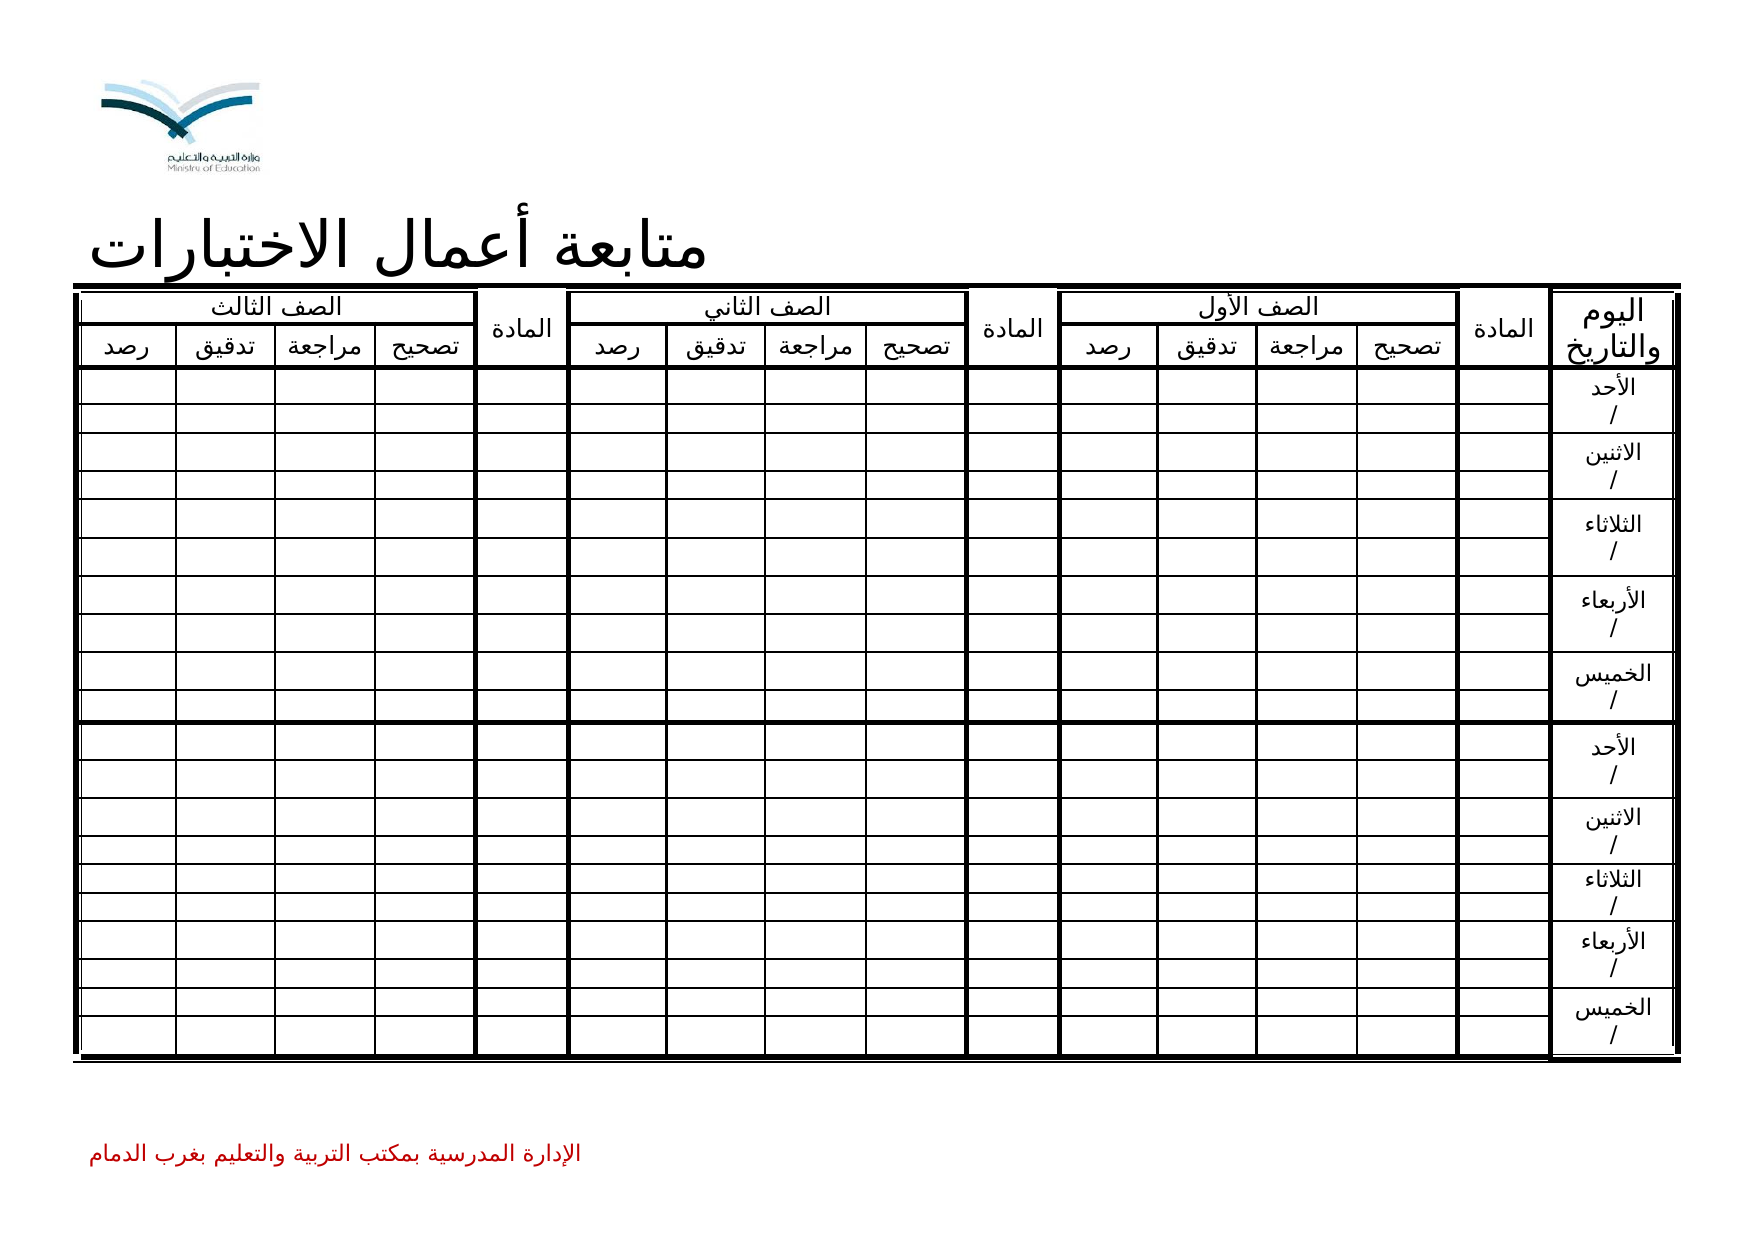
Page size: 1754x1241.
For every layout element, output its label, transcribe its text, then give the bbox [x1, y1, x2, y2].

table_cell [1159, 539, 1255, 575]
table_cell [1460, 577, 1548, 613]
table_cell رصد [1062, 326, 1156, 365]
table_cell [867, 837, 964, 863]
table_cell [766, 472, 865, 498]
table_cell [276, 691, 374, 720]
table_cell [1062, 725, 1156, 758]
table_cell [1460, 405, 1548, 432]
table_cell [766, 799, 865, 835]
table_cell [766, 500, 865, 537]
table_cell [1460, 615, 1548, 651]
table_cell [1159, 989, 1255, 1015]
table_cell [1460, 989, 1548, 1015]
table_cell [1062, 894, 1156, 920]
table_cell [82, 577, 175, 613]
table_cell [1258, 960, 1356, 987]
table_cell [1062, 960, 1156, 987]
table_cell [1159, 653, 1255, 689]
table_cell [969, 472, 1057, 498]
table_cell [1258, 922, 1356, 958]
table_cell [969, 725, 1057, 758]
table_cell [1258, 989, 1356, 1015]
table_cell [376, 405, 473, 432]
table_cell [478, 799, 566, 835]
table_cell [571, 653, 665, 689]
table_cell [1258, 837, 1356, 863]
table_cell [1358, 799, 1455, 835]
table_cell [1358, 539, 1455, 575]
table_cell [969, 577, 1057, 613]
table_cell [376, 922, 473, 958]
table_cell [668, 539, 764, 575]
table_cell تصحيح [376, 326, 473, 365]
table_cell [1062, 653, 1156, 689]
table_cell [82, 500, 175, 537]
table_header المادة [1458, 288, 1548, 365]
table_cell [668, 837, 764, 863]
table_cell [376, 434, 473, 470]
table_cell [478, 539, 566, 575]
table_cell [82, 691, 175, 720]
table_cell [376, 989, 473, 1015]
table_cell [478, 653, 566, 689]
table_cell [1159, 960, 1255, 987]
table_cell [1258, 472, 1356, 498]
table_cell [1358, 989, 1455, 1015]
table_cell تدقيق [668, 326, 764, 365]
table_cell [571, 725, 665, 758]
table_cell [1062, 370, 1156, 403]
table_cell [478, 691, 566, 720]
table_cell [668, 691, 764, 720]
table_header الصف الثالث [78, 289, 476, 322]
table_cell [867, 894, 964, 920]
table_cell [1159, 922, 1255, 958]
table_cell [571, 989, 665, 1015]
table_cell [766, 837, 865, 863]
table_cell [177, 799, 274, 835]
table_cell الأربعاء / [1553, 577, 1672, 651]
table_cell [478, 761, 566, 797]
table_cell [969, 1017, 1057, 1053]
table_cell [766, 725, 865, 758]
table_cell [1062, 539, 1156, 575]
table_cell [478, 577, 566, 613]
table_cell [276, 865, 374, 892]
table_cell [766, 865, 865, 892]
table_cell [82, 725, 175, 758]
table_cell [376, 725, 473, 758]
table_cell [867, 500, 964, 537]
table_cell [969, 989, 1057, 1015]
table_cell [969, 615, 1057, 651]
table_cell [376, 539, 473, 575]
table_cell [969, 539, 1057, 575]
table_cell [276, 539, 374, 575]
table_cell [82, 837, 175, 863]
table_cell [1460, 370, 1548, 403]
table_cell [1358, 653, 1455, 689]
table_cell [571, 761, 665, 797]
table_cell [177, 691, 274, 720]
table_cell [478, 472, 566, 498]
table_cell [668, 615, 764, 651]
table_cell [766, 577, 865, 613]
table_cell [1258, 615, 1356, 651]
table_cell [276, 500, 374, 537]
table_cell [82, 922, 175, 958]
table_cell [376, 577, 473, 613]
table_cell تدقيق [1159, 326, 1255, 365]
table_cell [1062, 799, 1156, 835]
table_cell [668, 405, 764, 432]
table_cell [1258, 500, 1356, 537]
table_cell [1258, 370, 1356, 403]
table_cell [478, 865, 566, 892]
table_cell [1358, 691, 1455, 720]
table_cell [668, 653, 764, 689]
table_cell [668, 434, 764, 470]
table_cell [1159, 405, 1255, 432]
table_cell [1062, 1017, 1156, 1053]
table_cell [867, 539, 964, 575]
table_cell [1159, 761, 1255, 797]
table_cell [969, 922, 1057, 958]
table_cell [1460, 653, 1548, 689]
table_cell [1159, 1017, 1255, 1053]
table_cell [766, 691, 865, 720]
table_cell [276, 761, 374, 797]
table_cell [969, 761, 1057, 797]
table_cell [766, 653, 865, 689]
table_cell تصحيح [1358, 326, 1455, 365]
table_cell [478, 989, 566, 1015]
table_cell الاثنين / [1553, 799, 1672, 863]
table_cell [571, 799, 665, 835]
table_cell [376, 837, 473, 863]
table_cell [276, 989, 374, 1015]
table_cell [867, 653, 964, 689]
table_cell [1460, 725, 1548, 758]
table_cell [1159, 691, 1255, 720]
table_cell [1358, 960, 1455, 987]
table_cell [1258, 725, 1356, 758]
table_cell [1258, 691, 1356, 720]
table_cell [177, 370, 274, 403]
table_cell [766, 539, 865, 575]
table_cell [478, 1017, 566, 1053]
table_cell [1460, 799, 1548, 835]
table_cell [1062, 577, 1156, 613]
table_cell [82, 960, 175, 987]
table_cell [867, 370, 964, 403]
table_cell [478, 405, 566, 432]
table_cell [177, 960, 274, 987]
table_cell [1460, 472, 1548, 498]
table_cell [571, 472, 665, 498]
table_cell [1159, 894, 1255, 920]
table_cell [969, 894, 1057, 920]
table_header اليوم والتاريخ [1553, 289, 1677, 365]
table_cell [571, 577, 665, 613]
table_cell [1159, 615, 1255, 651]
table_cell [1460, 960, 1548, 987]
table_cell [478, 500, 566, 537]
table_cell [82, 865, 175, 892]
table_cell [478, 922, 566, 958]
table_cell [766, 761, 865, 797]
table_cell [478, 434, 566, 470]
table_cell [1358, 837, 1455, 863]
table_cell [177, 865, 274, 892]
table_cell [177, 837, 274, 863]
table_cell [376, 653, 473, 689]
table_cell [177, 894, 274, 920]
table_cell [376, 761, 473, 797]
table_cell تصحيح [867, 326, 964, 365]
table_cell [276, 405, 374, 432]
table_header المادة [967, 288, 1059, 365]
table_cell [766, 370, 865, 403]
table_cell [867, 472, 964, 498]
table_cell [276, 577, 374, 613]
table_cell [478, 370, 566, 403]
table_cell [1358, 922, 1455, 958]
table_cell [1258, 405, 1356, 432]
table_cell [867, 1017, 964, 1053]
table_cell [82, 894, 175, 920]
table_cell [376, 894, 473, 920]
table_cell [276, 960, 374, 987]
table_cell [969, 960, 1057, 987]
table_cell الخميس / [1553, 653, 1672, 720]
table_cell [571, 539, 665, 575]
table_cell [1358, 725, 1455, 758]
table_cell [276, 1017, 374, 1053]
table_cell [1062, 500, 1156, 537]
table_cell [1258, 1017, 1356, 1053]
table_cell [82, 539, 175, 575]
table_cell [1062, 405, 1156, 432]
table_cell [1062, 922, 1156, 958]
table_cell [766, 960, 865, 987]
table_cell الثلاثاء / [1553, 500, 1672, 575]
table_cell [276, 615, 374, 651]
table_cell [1159, 837, 1255, 863]
table_cell [82, 799, 175, 835]
table_cell [969, 837, 1057, 863]
table_cell [276, 922, 374, 958]
table_cell [1062, 761, 1156, 797]
table_cell [571, 405, 665, 432]
table_cell مراجعة [766, 326, 865, 365]
table_cell [1358, 472, 1455, 498]
table_cell [376, 615, 473, 651]
table_cell [1258, 865, 1356, 892]
table_cell [177, 405, 274, 432]
table_cell مراجعة [276, 326, 374, 365]
table_cell [1258, 761, 1356, 797]
table_cell [571, 960, 665, 987]
table_cell [478, 725, 566, 758]
table_cell [1062, 691, 1156, 720]
table_cell [478, 615, 566, 651]
table_cell الأربعاء / [1553, 922, 1672, 987]
table_cell [969, 865, 1057, 892]
table_cell [1460, 865, 1548, 892]
table_cell الأحد / [1553, 725, 1672, 797]
table_cell [1258, 577, 1356, 613]
table_cell [969, 691, 1057, 720]
table_cell [82, 472, 175, 498]
table_cell [376, 500, 473, 537]
table_cell [571, 615, 665, 651]
table_cell [82, 653, 175, 689]
table_cell [1460, 539, 1548, 575]
table_cell [867, 577, 964, 613]
table_cell الخميس / [1553, 989, 1675, 1053]
table_cell [668, 370, 764, 403]
table_cell [867, 725, 964, 758]
table_cell [1460, 1017, 1548, 1053]
table_cell [82, 761, 175, 797]
table_cell [376, 865, 473, 892]
table_cell [177, 653, 274, 689]
table_cell الثلاثاء / [1553, 865, 1672, 920]
table_cell [668, 1017, 764, 1053]
table_cell [177, 434, 274, 470]
table_cell [1062, 989, 1156, 1015]
text متابعة أعمال الاختبارات [89, 208, 1665, 283]
table_cell [867, 799, 964, 835]
table_cell [867, 405, 964, 432]
table_cell [1358, 615, 1455, 651]
table_cell [478, 894, 566, 920]
table_cell [276, 370, 374, 403]
table_cell الاثنين / [1553, 434, 1672, 498]
table_cell [177, 615, 274, 651]
table_cell [276, 472, 374, 498]
table_cell [276, 894, 374, 920]
table_cell [177, 725, 274, 758]
table_cell [376, 1017, 473, 1053]
table_cell [1159, 725, 1255, 758]
table_cell [571, 1017, 665, 1053]
table_cell [867, 922, 964, 958]
table_cell [1159, 434, 1255, 470]
table_cell [276, 434, 374, 470]
table_cell [376, 960, 473, 987]
table_cell [766, 434, 865, 470]
table_cell [1358, 865, 1455, 892]
table_cell [668, 960, 764, 987]
table_header الصف الثاني [571, 293, 964, 322]
table_cell [571, 691, 665, 720]
table_cell [766, 1017, 865, 1053]
table_cell [177, 922, 274, 958]
table_cell [1159, 472, 1255, 498]
table_cell [867, 691, 964, 720]
table_cell [1159, 577, 1255, 613]
table_cell [1358, 577, 1455, 613]
table_cell [867, 960, 964, 987]
table_cell [177, 577, 274, 613]
table_cell [766, 922, 865, 958]
table_cell [867, 615, 964, 651]
table_cell [766, 405, 865, 432]
table_cell [969, 434, 1057, 470]
table_cell [1358, 434, 1455, 470]
table_cell [177, 472, 274, 498]
table_cell [969, 799, 1057, 835]
table_cell [766, 615, 865, 651]
table_cell [571, 837, 665, 863]
table_cell [571, 370, 665, 403]
table_cell [668, 865, 764, 892]
table_cell [177, 1017, 274, 1053]
table_cell [668, 989, 764, 1015]
table_cell [1159, 500, 1255, 537]
picture [79, 57, 296, 194]
table_cell [668, 799, 764, 835]
table_cell [1460, 837, 1548, 863]
table_cell [1062, 615, 1156, 651]
table_cell [1258, 799, 1356, 835]
table_cell [1460, 922, 1548, 958]
table_cell [1358, 761, 1455, 797]
table_cell [1159, 370, 1255, 403]
table_cell [766, 894, 865, 920]
table_cell [177, 500, 274, 537]
table_cell [571, 865, 665, 892]
table_cell [82, 405, 175, 432]
table_cell [376, 691, 473, 720]
table_cell [177, 761, 274, 797]
table_cell [668, 922, 764, 958]
table_cell [571, 894, 665, 920]
table_cell [571, 500, 665, 537]
table_cell [668, 472, 764, 498]
table_cell [478, 837, 566, 863]
table_cell [571, 922, 665, 958]
table_cell [668, 761, 764, 797]
table_cell [82, 615, 175, 651]
table_cell [1258, 434, 1356, 470]
table_cell [1159, 865, 1255, 892]
table_cell [1258, 539, 1356, 575]
table_cell [276, 725, 374, 758]
table_cell [668, 894, 764, 920]
table_cell [1358, 894, 1455, 920]
table_cell [1062, 837, 1156, 863]
table_cell [376, 472, 473, 498]
table_cell رصد [82, 326, 175, 365]
table_cell [867, 761, 964, 797]
table_header الصف الأول [1062, 293, 1455, 322]
table_cell [668, 725, 764, 758]
table_cell [867, 865, 964, 892]
table_cell [376, 370, 473, 403]
table_cell [1358, 1017, 1455, 1053]
table_cell [766, 989, 865, 1015]
table_cell [79, 1017, 175, 1053]
table_cell [969, 500, 1057, 537]
table_cell [1460, 761, 1548, 797]
table_cell رصد [571, 326, 665, 365]
table_cell [1062, 472, 1156, 498]
table_cell [969, 405, 1057, 432]
table_cell [1258, 894, 1356, 920]
table_cell [478, 960, 566, 987]
table_cell [1460, 894, 1548, 920]
table_cell [1460, 691, 1548, 720]
table_cell [1358, 500, 1455, 537]
table_cell [571, 434, 665, 470]
table_cell [376, 799, 473, 835]
table_cell [276, 799, 374, 835]
table_cell [276, 837, 374, 863]
table_cell [1460, 434, 1548, 470]
table_cell [1159, 799, 1255, 835]
table_cell [82, 434, 175, 470]
table_cell [969, 370, 1057, 403]
table_cell مراجعة [1258, 326, 1356, 365]
table_cell تدقيق [177, 326, 274, 365]
table_cell [177, 539, 274, 575]
table_cell [668, 577, 764, 613]
table_cell [668, 500, 764, 537]
table_cell [276, 653, 374, 689]
table_header المادة [476, 288, 568, 365]
table_cell الأحد / [1553, 370, 1672, 432]
table_cell [867, 434, 964, 470]
table_cell [82, 370, 175, 403]
table_cell [969, 653, 1057, 689]
table_cell [867, 989, 964, 1015]
table_cell [1358, 405, 1455, 432]
table_cell [1358, 370, 1455, 403]
table_cell [177, 989, 274, 1015]
table_cell [1460, 500, 1548, 537]
table_cell [82, 989, 175, 1015]
table_cell [1062, 865, 1156, 892]
table_cell [1062, 434, 1156, 470]
table_cell [1258, 653, 1356, 689]
